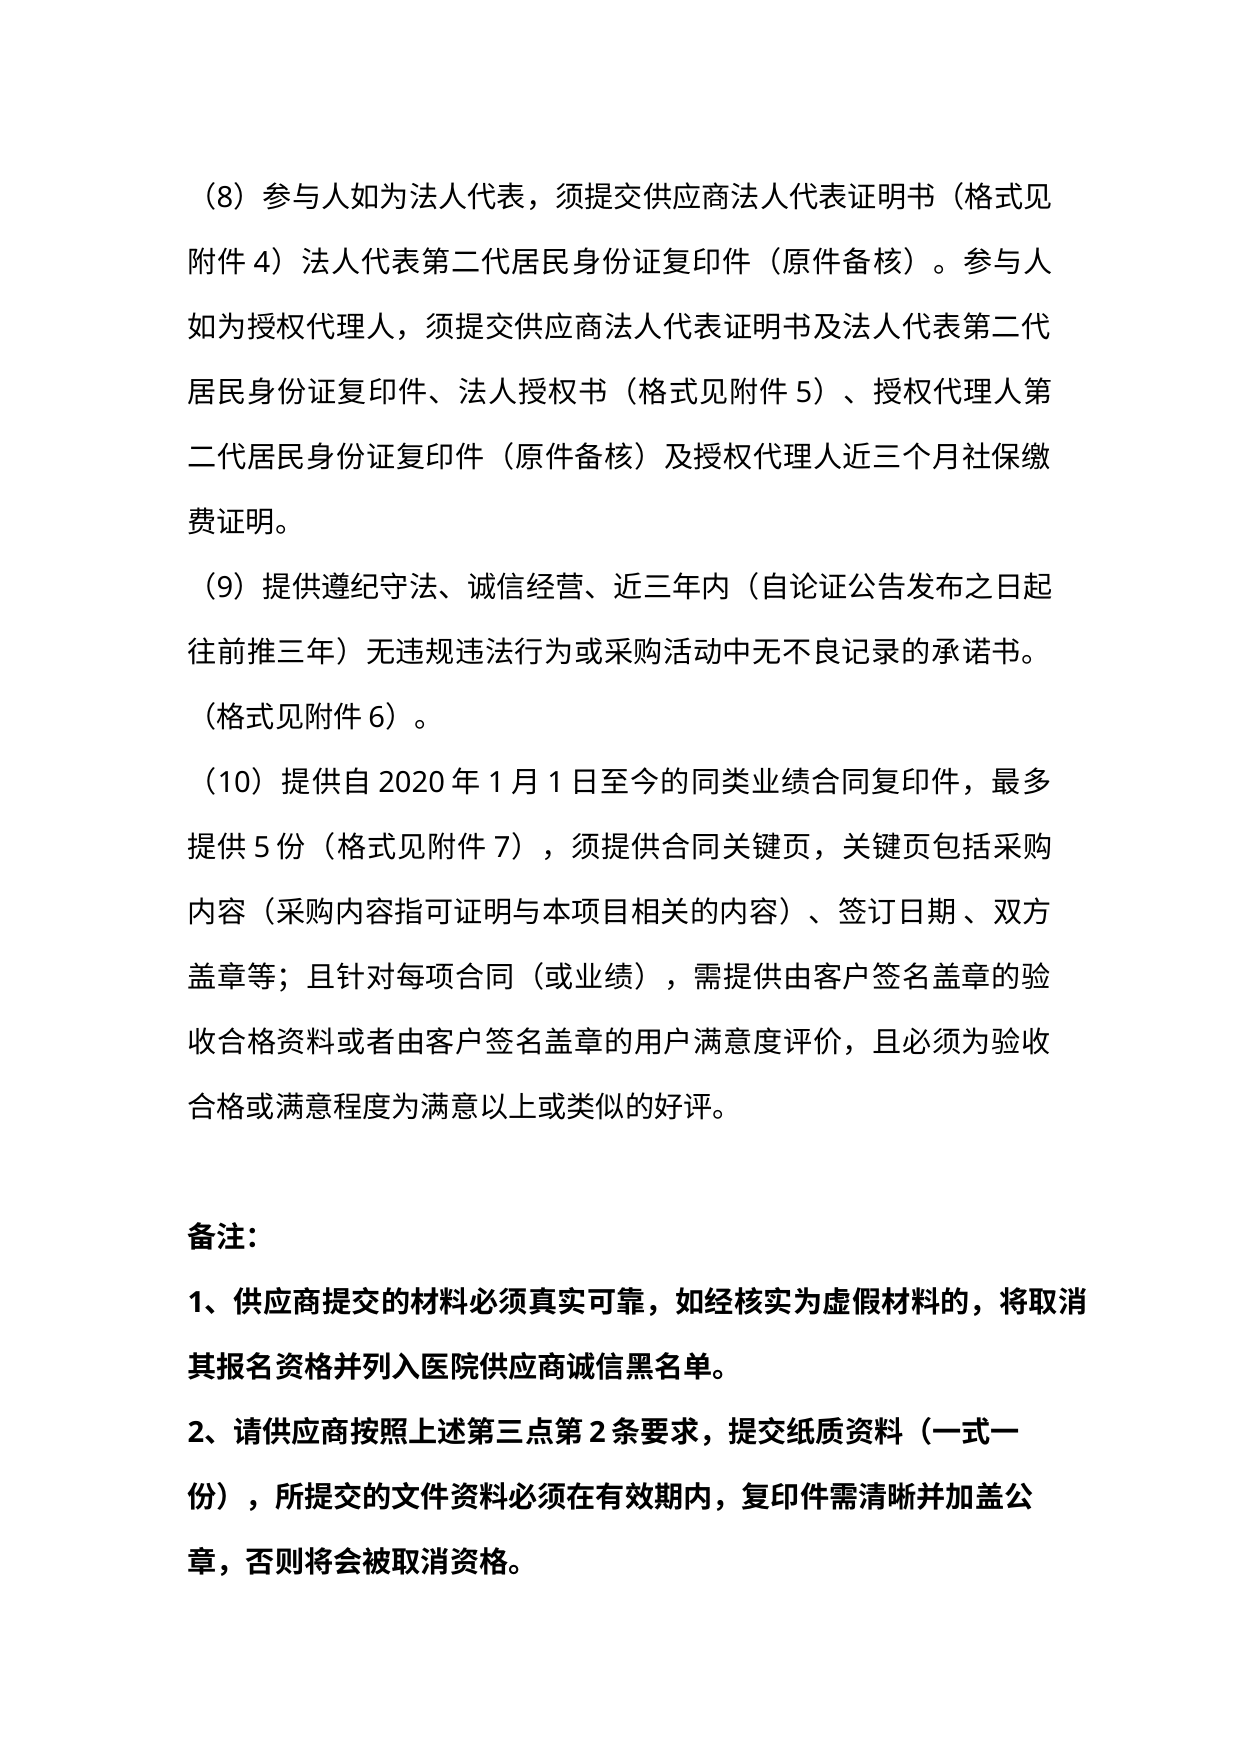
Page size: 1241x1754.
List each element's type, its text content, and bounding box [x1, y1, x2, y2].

text （10）提供自2020年1月1日至今的同类业绩合同复印件，最多提供5份（格式见附件7），须提供合同关键页，关键页包括采购内容（采购内容指可证明与本项目相关的内容）、签订日期 、双方盖章等；且针对每项合同（或业绩），需提供由客户签名盖章的验收合格资料或者由客户签名盖章的用户满意度评价，且必须为验收合格或满意程度为满意以上或类似的好评。 [187, 747, 1053, 1137]
text （9）提供遵纪守法、诚信经营、近三年内（自论证公告发布之日起往前推三年）无违规违法行为或采购活动中无不良记录的承诺书。（格式见附件6）。 [187, 552, 1053, 747]
text （8）参与人如为法人代表，须提交供应商法人代表证明书（格式见附件4）法人代表第二代居民身份证复印件（原件备核）。参与人如为授权代理人，须提交供应商法人代表证明书及法人代表第二代居民身份证复印件、法人授权书（格式见附件5）、授权代理人第二代居民身份证复印件（原件备核）及授权代理人近三个月社保缴费证明。 [187, 162, 1053, 552]
text 备注： [187, 1202, 1088, 1267]
text 1、供应商提交的材料必须真实可靠，如经核实为虚假材料的，将取消其报名资格并列入医院供应商诚信黑名单。 [187, 1267, 1088, 1397]
text 2、请供应商按照上述第三点第2条要求，提交纸质资料（一式一份），所提交的文件资料必须在有效期内，复印件需清晰并加盖公章，否则将会被取消资格。 [187, 1397, 1053, 1592]
